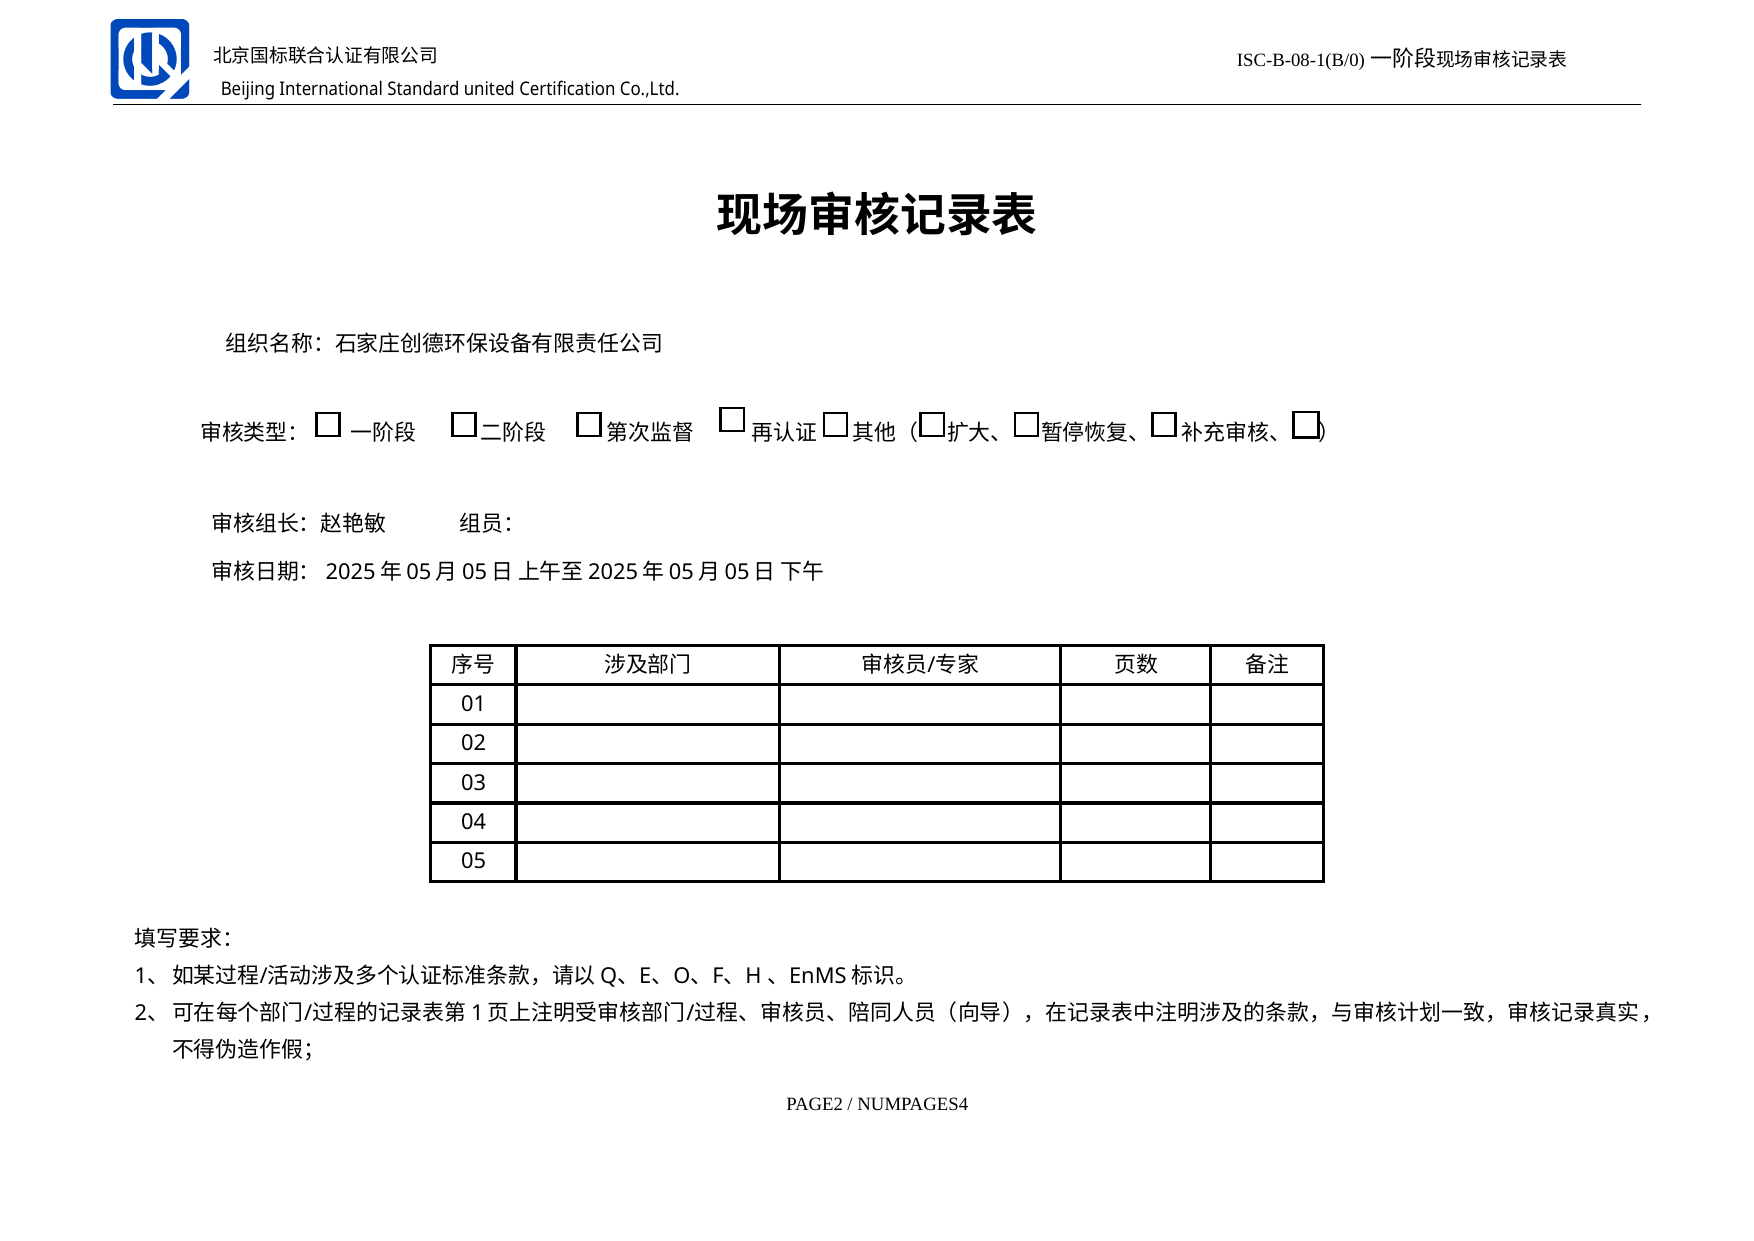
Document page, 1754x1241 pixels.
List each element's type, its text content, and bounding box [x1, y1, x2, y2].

list 可在每个部门/过程的记录表第1页上注明受审核部门/过程、审核员、陪同人员（向导），在记录表中注明涉及的条款，与审核计划一致，审核记录真实，不得伪造作假； [134, 994, 1641, 1064]
text 审核日期： 2025年05月05日 上午至2025年05月05日 下午 [112, 554, 1641, 587]
table_cell [1062, 686, 1209, 723]
text 审核组长：赵艳敏 组员： [112, 506, 1641, 538]
table_header 备注 [1212, 647, 1322, 683]
table_header 审核员/专家 [781, 647, 1059, 683]
table_cell [781, 686, 1059, 723]
table_header 序号 [432, 647, 514, 683]
table_cell [781, 805, 1059, 841]
table_cell [518, 726, 778, 762]
picture [110, 19, 190, 99]
text 审核类型： 一阶段 二阶段 第次监督 再认证 其他（扩大、暂停恢复、补充审核、） [112, 399, 1641, 464]
table_cell 05 [432, 844, 514, 880]
table_cell [1062, 726, 1209, 762]
table_cell [1062, 844, 1209, 880]
table_cell [518, 765, 778, 801]
table_cell [781, 765, 1059, 801]
table_cell [781, 844, 1059, 880]
table_cell [1212, 765, 1322, 801]
text 填写要求： [112, 920, 1641, 953]
table_cell 04 [432, 805, 514, 841]
text 组织名称：石家庄创德环保设备有限责任公司 [112, 326, 1641, 358]
table_header 页数 [1062, 647, 1209, 683]
text 现场审核记录表 [112, 163, 1641, 261]
table_cell [1212, 805, 1322, 841]
table_cell [518, 805, 778, 841]
table_cell 02 [432, 726, 514, 762]
table_cell [1212, 844, 1322, 880]
table_cell 03 [432, 765, 514, 801]
table_header 涉及部门 [518, 647, 778, 683]
table_cell [1062, 805, 1209, 841]
table_cell [518, 844, 778, 880]
table_cell [1212, 686, 1322, 723]
table_cell [1062, 765, 1209, 801]
list 如某过程/活动涉及多个认证标准条款，请以Q、E、O、F、H 、EnMS标识。 [134, 957, 1641, 990]
table_cell [518, 686, 778, 723]
table_cell 01 [432, 686, 514, 723]
table_cell [781, 726, 1059, 762]
table_cell [1212, 726, 1322, 762]
